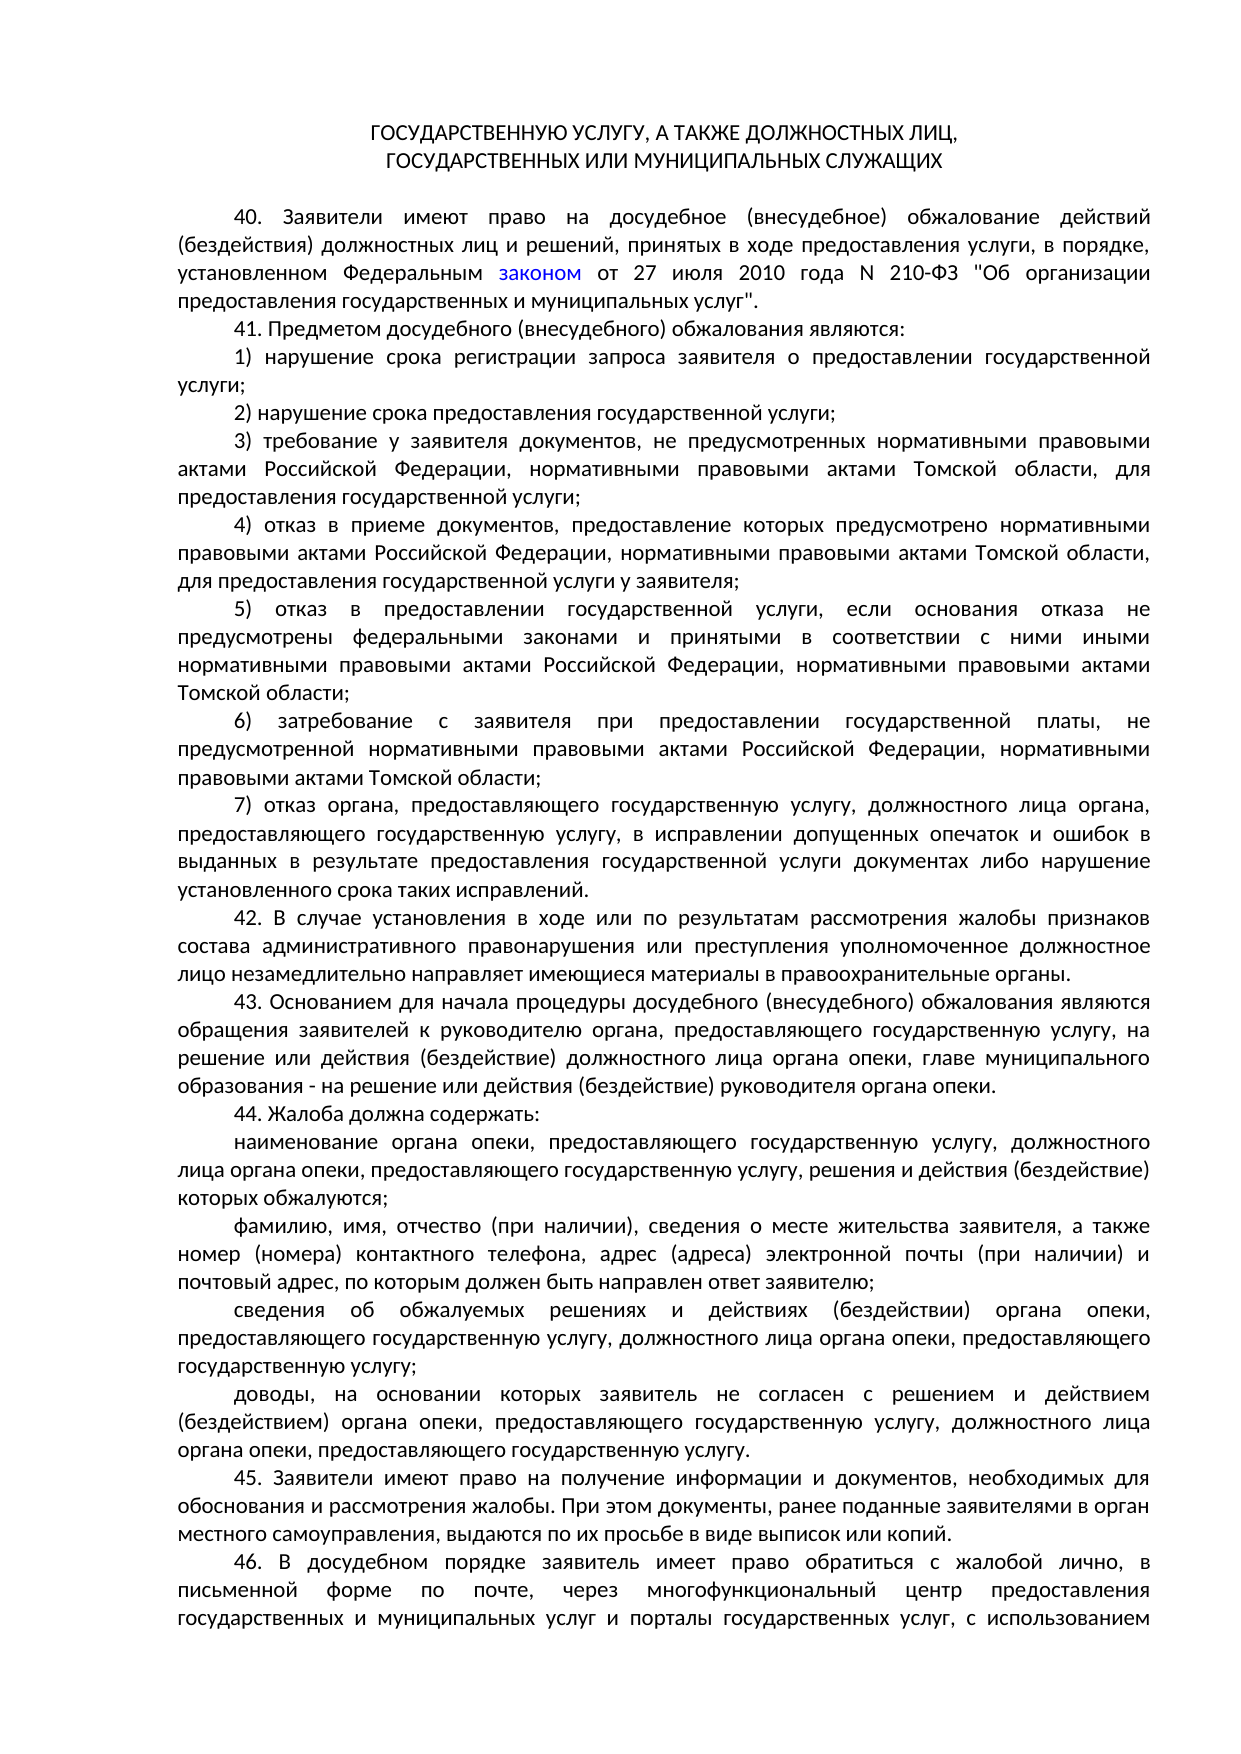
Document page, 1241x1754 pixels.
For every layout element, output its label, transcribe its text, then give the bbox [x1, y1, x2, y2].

text 1) нарушение срока регистрации запроса заявителя о предоставлении государственной услуги; [177, 342, 1152, 398]
text 42. В случае установления в ходе или по результатам рассмотрения жалобы признаков состава административного правонарушения или преступления уполномоченное должностное лицо незамедлительно направляет имеющиеся материалы в правоохранительные органы. [177, 903, 1152, 987]
text 6) затребование с заявителя при предоставлении государственной платы, не предусмотренной нормативными правовыми актами Российской Федерации, нормативными правовыми актами Томской области; [177, 707, 1152, 791]
text 44. Жалоба должна содержать: [177, 1099, 1152, 1127]
text сведения об обжалуемых решениях и действиях (бездействии) органа опеки, предоставляющего государственную услугу, должностного лица органа опеки, предоставляющего государственную услугу; [177, 1295, 1152, 1379]
text фамилию, имя, отчество (при наличии), сведения о месте жительства заявителя, а также номер (номера) контактного телефона, адрес (адреса) электронной почты (при наличии) и почтовый адрес, по которым должен быть направлен ответ заявителю; [177, 1211, 1152, 1295]
text доводы, на основании которых заявитель не согласен с решением и действием (бездействием) органа опеки, предоставляющего государственную услугу, должностного лица органа опеки, предоставляющего государственную услугу. [177, 1379, 1152, 1463]
text 4) отказ в приеме документов, предоставление которых предусмотрено нормативными правовыми актами Российской Федерации, нормативными правовыми актами Томской области, для предоставления государственной услуги у заявителя; [177, 510, 1152, 594]
text 3) требование у заявителя документов, не предусмотренных нормативными правовыми актами Российской Федерации, нормативными правовыми актами Томской области, для предоставления государственной услуги; [177, 426, 1152, 510]
text 45. Заявители имеют право на получение информации и документов, необходимых для обоснования и рассмотрения жалобы. При этом документы, ранее поданные заявителями в орган местного самоуправления, выдаются по их просьбе в виде выписок или копий. [177, 1463, 1152, 1547]
text 7) отказ органа, предоставляющего государственную услугу, должностного лица органа, предоставляющего государственную услугу, в исправлении допущенных опечаток и ошибок в выданных в результате предоставления государственной услуги документах либо нарушение установленного срока таких исправлений. [177, 791, 1152, 903]
text 41. Предметом досудебного (внесудебного) обжалования являются: [177, 314, 1152, 342]
text 2) нарушение срока предоставления государственной услуги; [177, 398, 1152, 426]
text ГОСУДАРСТВЕННУЮ УСЛУГУ, А ТАКЖЕ ДОЛЖНОСТНЫХ ЛИЦ, [177, 118, 1152, 146]
text наименование органа опеки, предоставляющего государственную услугу, должностного лица органа опеки, предоставляющего государственную услугу, решения и действия (бездействие) которых обжалуются; [177, 1127, 1152, 1211]
text 43. Основанием для начала процедуры досудебного (внесудебного) обжалования являются обращения заявителей к руководителю органа, предоставляющего государственную услугу, на решение или действия (бездействие) должностного лица органа опеки, главе муниципального образования - на решение или действия (бездействие) руководителя органа опеки. [177, 987, 1152, 1099]
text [177, 1547, 1152, 1631]
text ГОСУДАРСТВЕННЫХ ИЛИ МУНИЦИПАЛЬНЫХ СЛУЖАЩИХ [177, 146, 1152, 174]
text 40. Заявители имеют право на досудебное (внесудебное) обжалование действий (бездействия) должностных лиц и решений, принятых в ходе предоставления услуги, в порядке, установленном Федеральным законом от 27 июля 2010 года N 210-ФЗ "Об организации предоставления государственных и муниципальных услуг". [177, 202, 1152, 314]
text 5) отказ в предоставлении государственной услуги, если основания отказа не предусмотрены федеральными законами и принятыми в соответствии с ними иными нормативными правовыми актами Российской Федерации, нормативными правовыми актами Томской области; [177, 594, 1152, 707]
